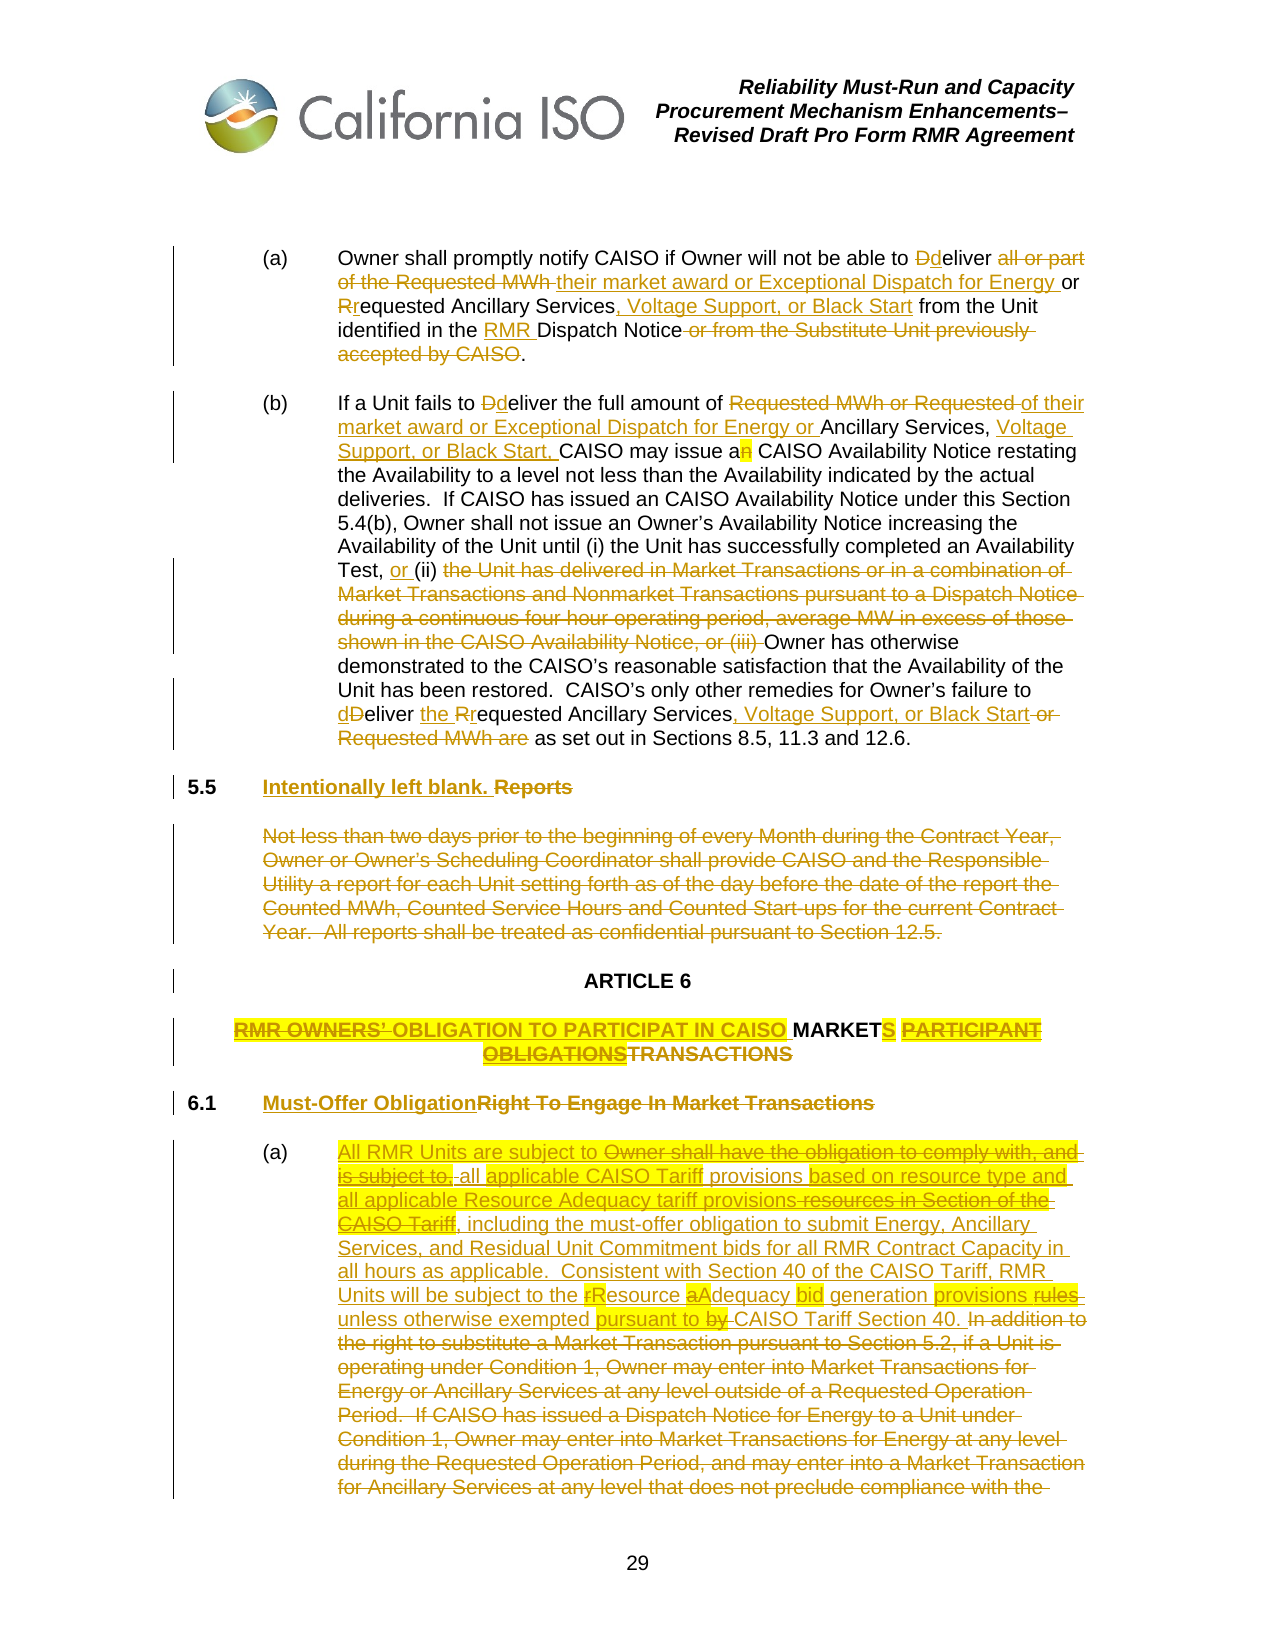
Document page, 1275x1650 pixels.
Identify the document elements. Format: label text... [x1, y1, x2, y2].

text 6.1 [187, 1091, 1087, 1114]
text 5.5 [187, 775, 1087, 799]
subtitle MARKET [627, 1018, 1087, 1066]
subtitle ARTICLE 6 [187, 969, 1087, 993]
subtitle MARKET [187, 1018, 483, 1066]
picture [198, 75, 628, 156]
text (b) If a Unit fails to eliver the full amount of Ancillary Services, CAISO may issue a CAISO Availability Notice restating the Availability to a level not less than the Availability indicated by the actual deliveries. If CAISO has issued an CAISO Availability Notice under this Section 5.4(b), Owner shall not issue an Owner’s Availability Notice increasing the Availability of the Unit until (i) the Unit has successfully completed an Availability Test, (ii) Owner has otherwise demonstrated to the CAISO’s reasonable satisfaction that the Availability of the Unit has been restored. CAISO’s only other remedies for Owner’s failure to eliver equested Ancillary Services as set out in Sections 8.5, 11.3 and 12.6. [262, 391, 1087, 750]
text (a) Owner shall promptly notify CAISO if Owner will not be able to eliver or equested Ancillary Services from the Unit identified in the Dispatch Notice. [262, 246, 1087, 366]
text (a) [262, 1139, 1087, 1499]
